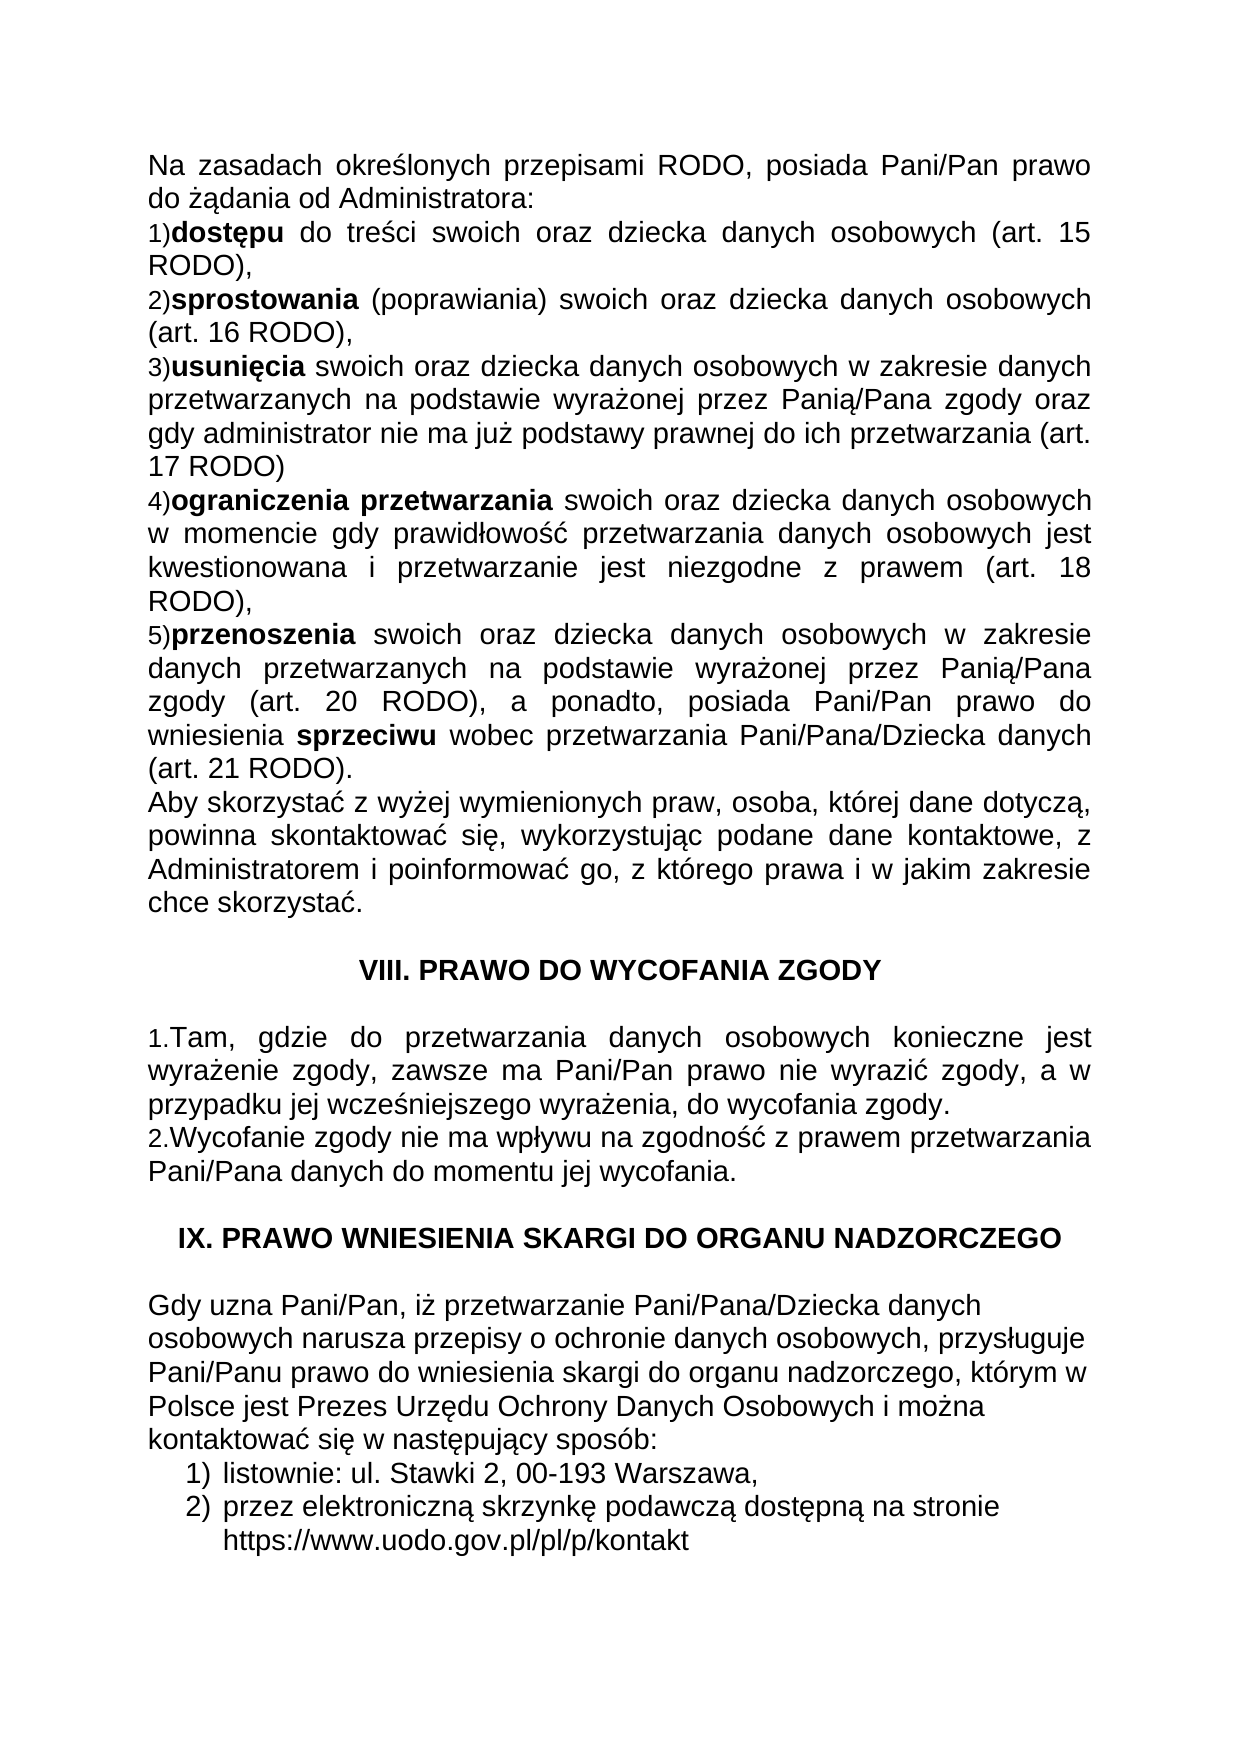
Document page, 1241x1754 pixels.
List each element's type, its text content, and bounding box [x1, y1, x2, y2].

text VIII. PRAWO DO WYCOFANIA ZGODY [148, 953, 1093, 986]
text Na zasadach określonych przepisami RODO, posiada Pani/Pan prawo do żądania od Administratora: [148, 148, 1093, 215]
list przez elektroniczną skrzynkę podawczą dostępną na stronie https://www.uodo.gov.pl/pl/p/kontakt [185, 1489, 1093, 1556]
text IX. PRAWO WNIESIENIA SKARGI DO ORGANU NADZORCZEGO [148, 1221, 1093, 1254]
list listownie: ul. Stawki 2, 00-193 Warszawa, [185, 1456, 1093, 1489]
text 5)przenoszenia swoich oraz dziecka danych osobowych w zakresie danych przetwarzanych na podstawie wyrażonej przez Panią/Pana zgody (art. 20 RODO), a ponadto, posiada Pani/Pan prawo do wniesienia sprzeciwu wobec przetwarzania Pani/Pana/Dziecka danych (art. 21 RODO). [148, 617, 1093, 785]
text 4)ograniczenia przetwarzania swoich oraz dziecka danych osobowych w momencie gdy prawidłowość przetwarzania danych osobowych jest kwestionowana i przetwarzanie jest niezgodne z prawem (art. 18 RODO), [148, 483, 1093, 617]
text Aby skorzystać z wyżej wymienionych praw, osoba, której dane dotyczą, powinna skontaktować się, wykorzystując podane dane kontaktowe, z Administratorem i poinformować go, z którego prawa i w jakim zakresie chce skorzystać. [148, 785, 1093, 919]
text 1.Tam, gdzie do przetwarzania danych osobowych konieczne jest wyrażenie zgody, zawsze ma Pani/Pan prawo nie wyrazić zgody, a w przypadku jej wcześniejszego wyrażenia, do wycofania zgody. [148, 1020, 1093, 1120]
text 2.Wycofanie zgody nie ma wpływu na zgodność z prawem przetwarzania Pani/Pana danych do momentu jej wycofania. [148, 1120, 1093, 1187]
text 2)sprostowania (poprawiania) swoich oraz dziecka danych osobowych (art. 16 RODO), [148, 282, 1093, 349]
text Gdy uzna Pani/Pan, iż przetwarzanie Pani/Pana/Dziecka danych osobowych narusza przepisy o ochronie danych osobowych, przysługuje Pani/Panu prawo do wniesienia skargi do organu nadzorczego, którym w Polsce jest Prezes Urzędu Ochrony Danych Osobowych i można kontaktować się w następujący sposób: [148, 1288, 1093, 1456]
text 1)dostępu do treści swoich oraz dziecka danych osobowych (art. 15 RODO), [148, 215, 1093, 282]
text 3)usunięcia swoich oraz dziecka danych osobowych w zakresie danych przetwarzanych na podstawie wyrażonej przez Panią/Pana zgody oraz gdy administrator nie ma już podstawy prawnej do ich przetwarzania (art. 17 RODO) [148, 349, 1093, 483]
